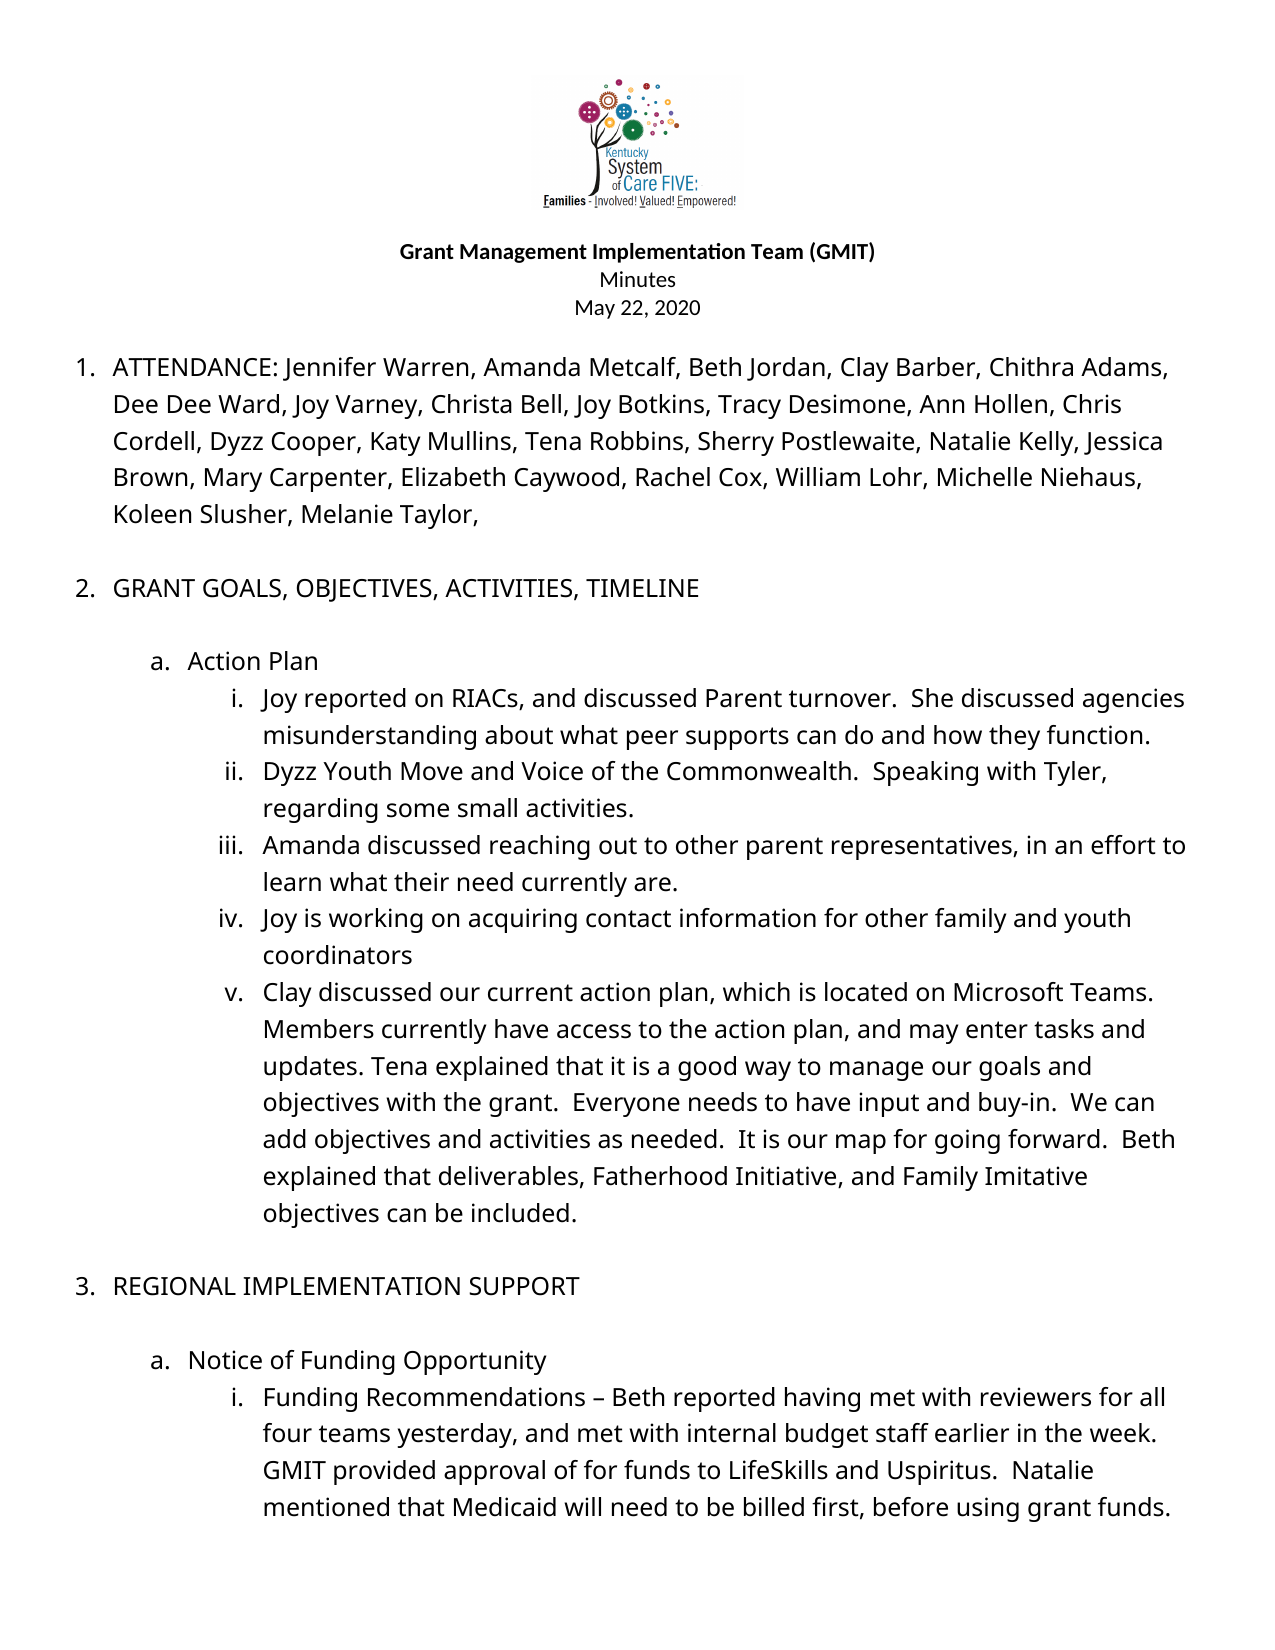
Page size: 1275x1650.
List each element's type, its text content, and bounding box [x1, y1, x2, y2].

picture [531, 75, 744, 210]
text May 22, 2020 [75, 293, 1200, 322]
list GRANT GOALS, OBJECTIVES, ACTIVITIES, TIMELINE [75, 570, 1200, 604]
list Action Plan [150, 644, 1200, 678]
list Notice of Funding Opportunity [150, 1342, 1200, 1376]
list Joy is working on acquiring contact information for other family and youth coordinators [244, 901, 1200, 972]
list Funding Recommendations – Beth reported having met with reviewers for all four teams yesterday, and met with internal budget staff earlier in the week. GMIT provided approval of for funds to LifeSkills and Uspiritus. Natalie mentioned that Medicaid will need to be billed first, before using grant funds. [244, 1379, 1200, 1523]
list ATTENDANCE: Jennifer Warren, Amanda Metcalf, Beth Jordan, Clay Barber, Chithra Adams, Dee Dee Ward, Joy Varney, Christa Bell, Joy Botkins, Tracy Desimone, Ann Hollen, Chris Cordell, Dyzz Cooper, Katy Mullins, Tena Robbins, Sherry Postlewaite, Natalie Kelly, Jessica Brown, Mary Carpenter, Elizabeth Caywood, Rachel Cox, William Lohr, Michelle Niehaus, Koleen Slusher, Melanie Taylor, [75, 349, 1200, 531]
list Joy reported on RIACs, and discussed Parent turnover. She discussed agencies misunderstanding about what peer supports can do and how they function. [244, 681, 1200, 751]
list Clay discussed our current action plan, which is located on Microsoft Teams. Members currently have access to the action plan, and may enter tasks and updates. Tena explained that it is a good way to manage our goals and objectives with the grant. Everyone needs to have input and buy-in. We can add objectives and activities as needed. It is our map for going forward. Beth explained that deliverables, Fatherhood Initiative, and Family Imitative objectives can be included. [244, 975, 1200, 1229]
list Dyzz Youth Move and Voice of the Commonwealth. Speaking with Tyler, regarding some small activities. [244, 754, 1200, 825]
list REGIONAL IMPLEMENTATION SUPPORT [75, 1269, 1200, 1303]
text Minutes [75, 266, 1200, 293]
list Amanda discussed reaching out to other parent representatives, in an effort to learn what their need currently are. [244, 828, 1200, 898]
text Grant Management Implementation Team (GMIT) [75, 237, 1200, 266]
